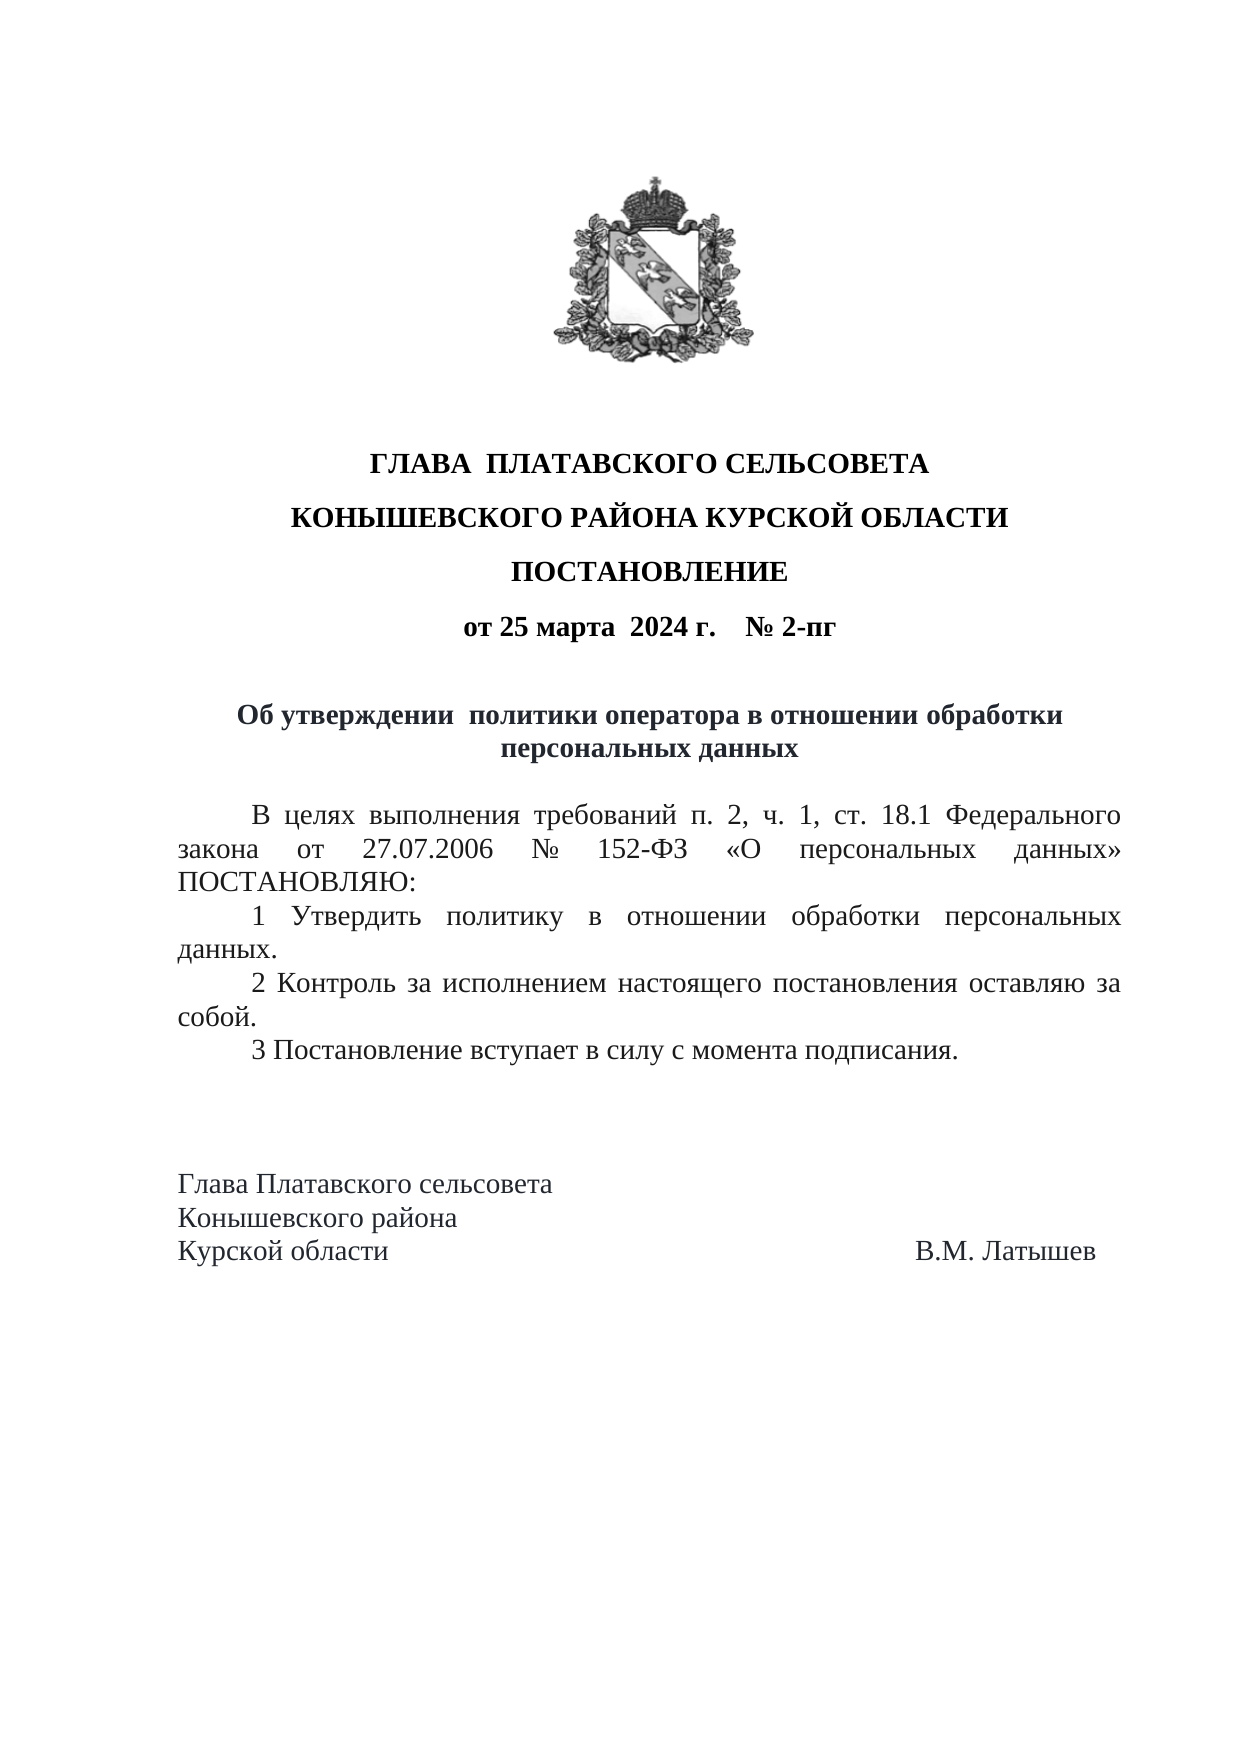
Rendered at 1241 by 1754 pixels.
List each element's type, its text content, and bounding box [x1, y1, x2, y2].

text 1 Утвердить политику в отношении обработки персональных данных. [177, 898, 1122, 965]
text ГЛАВА ПЛАТАВСКОГО СЕЛЬСОВЕТА [177, 446, 1122, 479]
text Глава Платавского сельсовета [177, 1166, 1122, 1200]
text Об утверждении политики оператора в отношении обработки персональных данных [177, 697, 1122, 764]
text В целях выполнения требований п. 2, ч. 1, ст. 18.1 Федерального закона от 27.07.2006 № 152-ФЗ «О персональных данных» ПОСТАНОВЛЯЮ: [177, 797, 1122, 898]
text 2 Контроль за исполнением настоящего постановления оставляю за собой. [177, 965, 1122, 1032]
text 3 Постановление вступает в силу с момента подписания. [177, 1032, 1122, 1066]
text КОНЫШЕВСКОГО РАЙОНА КУРСКОЙ ОБЛАСТИ [177, 500, 1122, 534]
text от 25 марта 2024 г. № 2-пг [177, 609, 1122, 642]
text ПОСТАНОВЛЕНИЕ [177, 554, 1122, 588]
text Конышевского района [177, 1200, 1122, 1233]
text Курской области В.М. Латышев [177, 1233, 1122, 1267]
